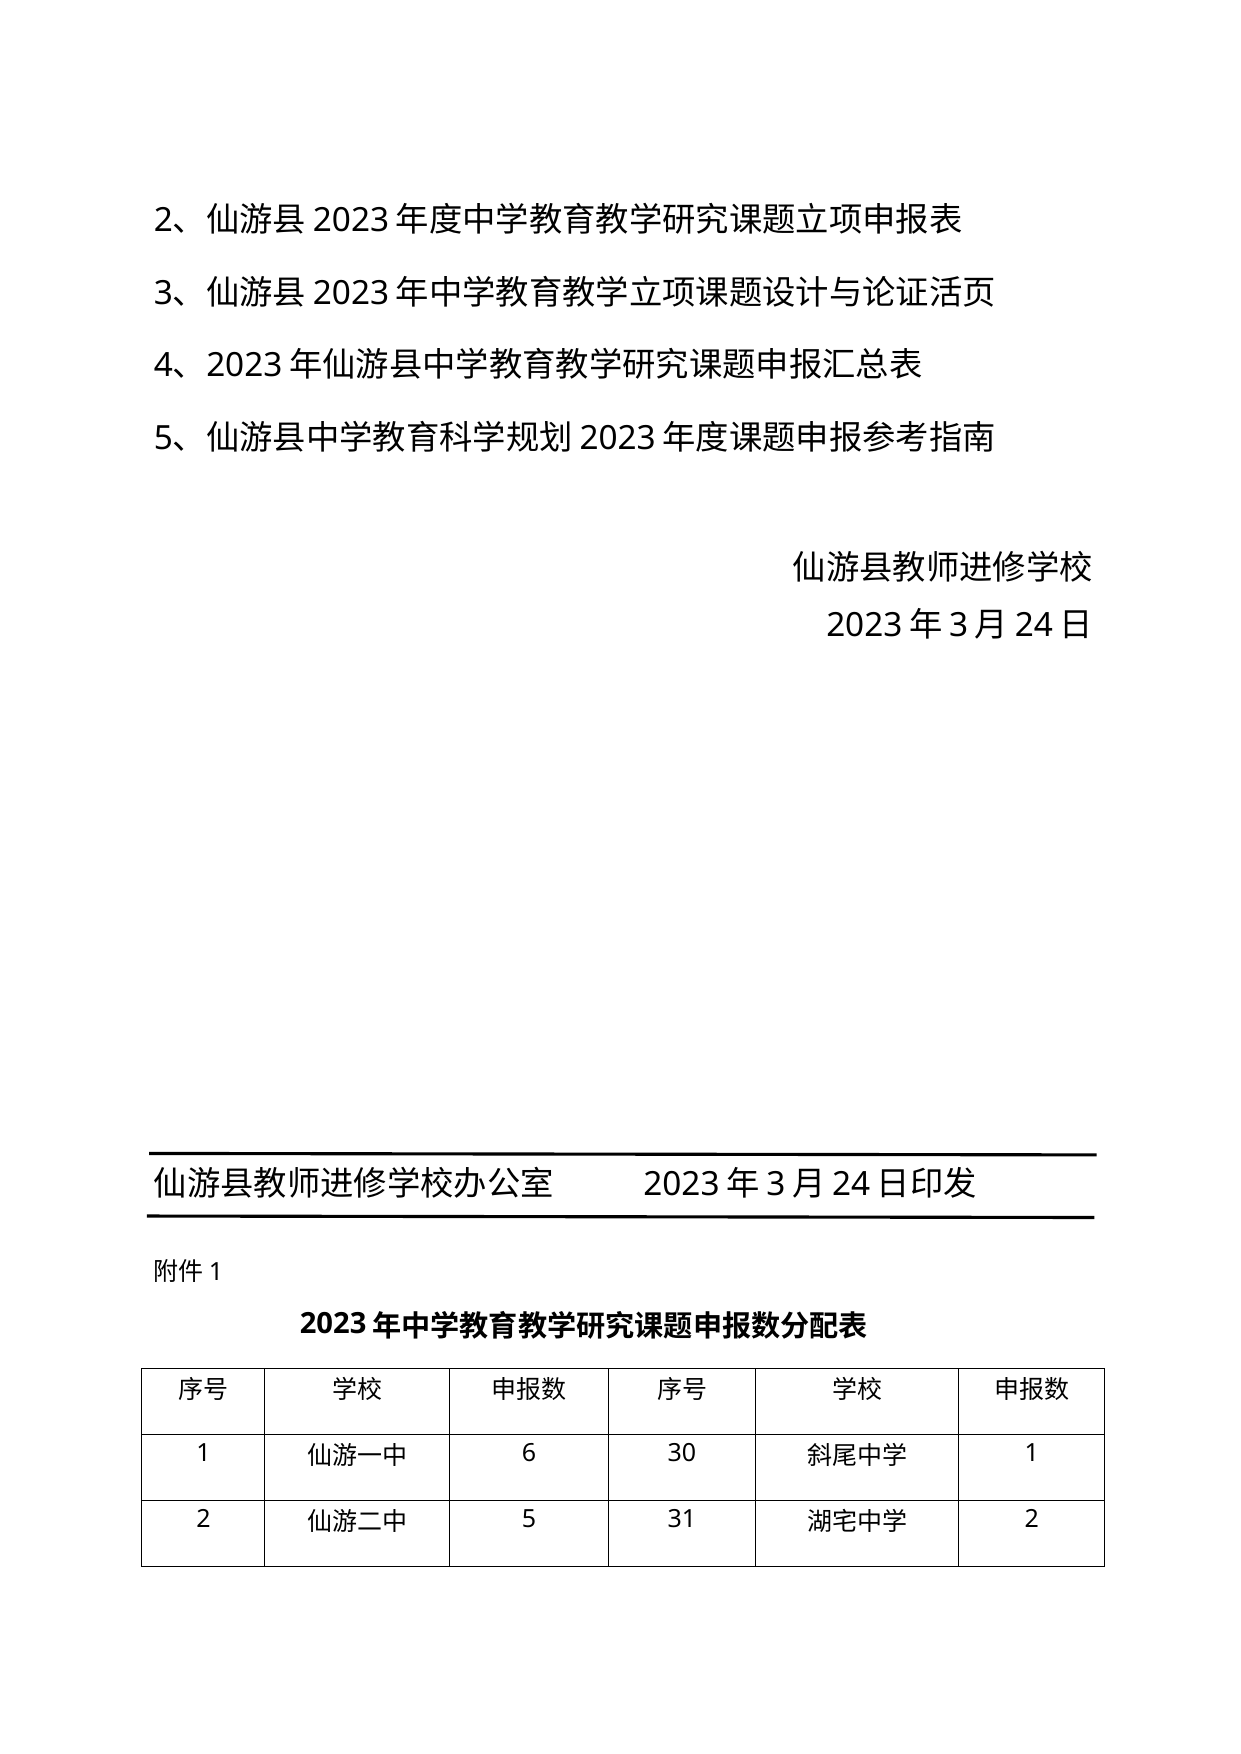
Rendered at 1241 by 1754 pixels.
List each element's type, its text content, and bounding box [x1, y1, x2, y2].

table_cell 仙游一中 [265, 1435, 449, 1500]
text 5、仙游县中学教育科学规划2023年度课题申报参考指南 [153, 411, 1093, 459]
table_header 2023年中学教育教学研究课题申报数分配表 [142, 1302, 1104, 1368]
text 2023年3月24日 [153, 598, 1093, 646]
table_cell 学校 [756, 1369, 958, 1434]
text 附件1 [153, 1237, 1093, 1302]
table_cell 31 [609, 1501, 755, 1566]
table_cell 序号 [142, 1369, 264, 1434]
table_cell 1 [959, 1435, 1104, 1500]
table_cell 5 [450, 1501, 608, 1566]
table_cell 仙游二中 [265, 1501, 449, 1566]
table_cell 申报数 [959, 1369, 1104, 1434]
table_cell 2 [142, 1501, 264, 1566]
list 仙游县教师进修学校 [153, 533, 1093, 598]
text 仙游县教师进修学校办公室 2023年3月24日印发 [153, 1156, 1093, 1213]
table_cell 学校 [265, 1369, 449, 1434]
table_cell 申报数 [450, 1369, 608, 1434]
table_cell 序号 [609, 1369, 755, 1434]
table_cell 1 [142, 1435, 264, 1500]
text 4、2023年仙游县中学教育教学研究课题申报汇总表 [153, 338, 1093, 387]
table_cell 30 [609, 1435, 755, 1500]
table_cell 6 [450, 1435, 608, 1500]
table_cell 2 [959, 1501, 1104, 1566]
table_cell 斜尾中学 [756, 1435, 958, 1500]
table_cell 湖宅中学 [756, 1501, 958, 1566]
text 3、仙游县2023年中学教育教学立项课题设计与论证活页 [153, 266, 1093, 314]
text 2、仙游县2023年度中学教育教学研究课题立项申报表 [153, 193, 1093, 241]
